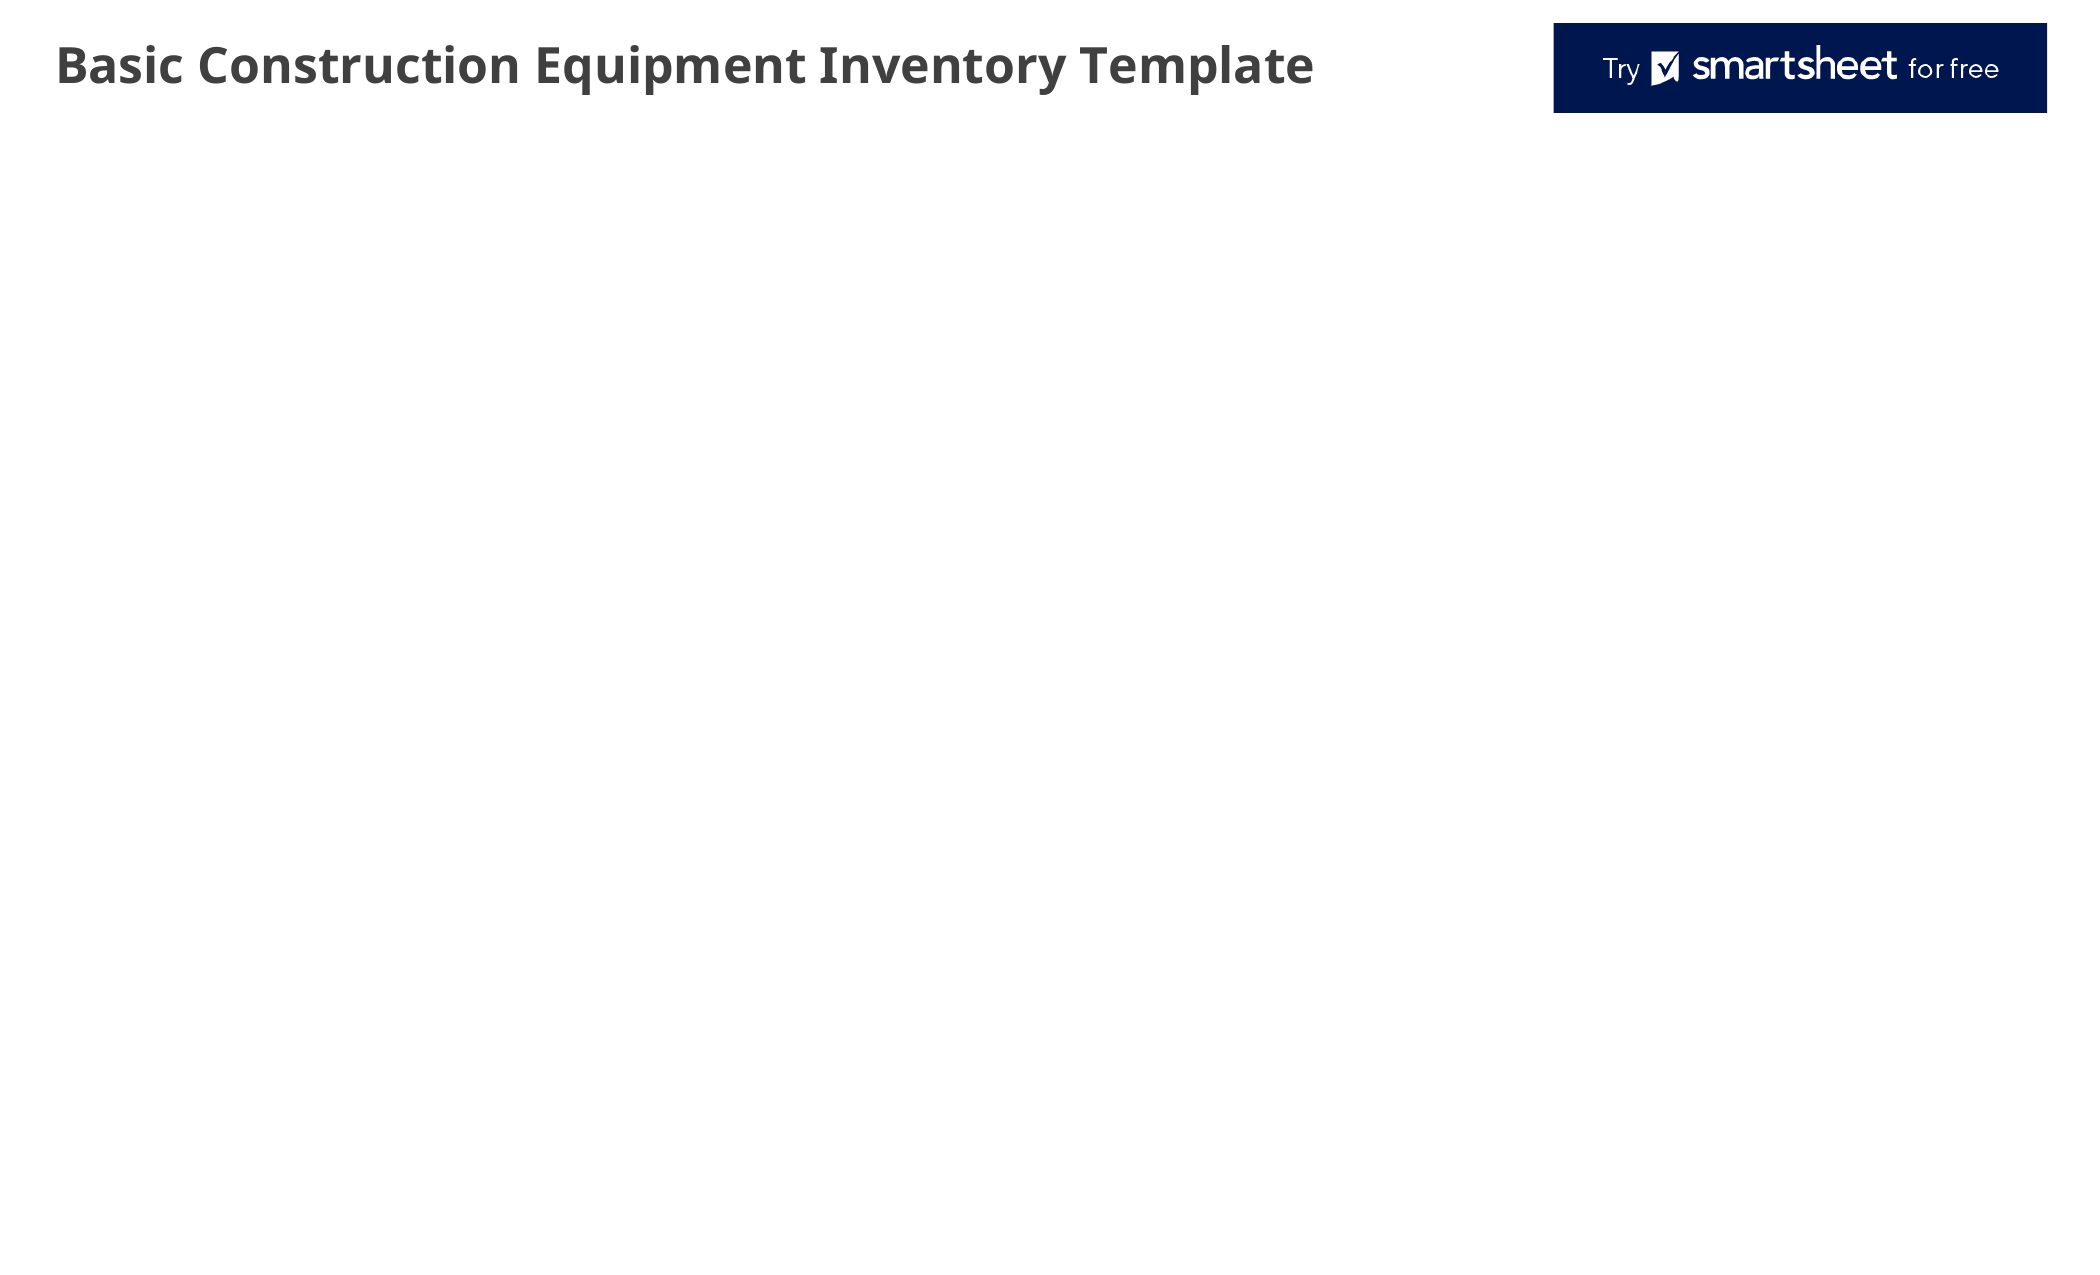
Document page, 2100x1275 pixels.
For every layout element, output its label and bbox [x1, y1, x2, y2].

picture [1553, 23, 2048, 113]
